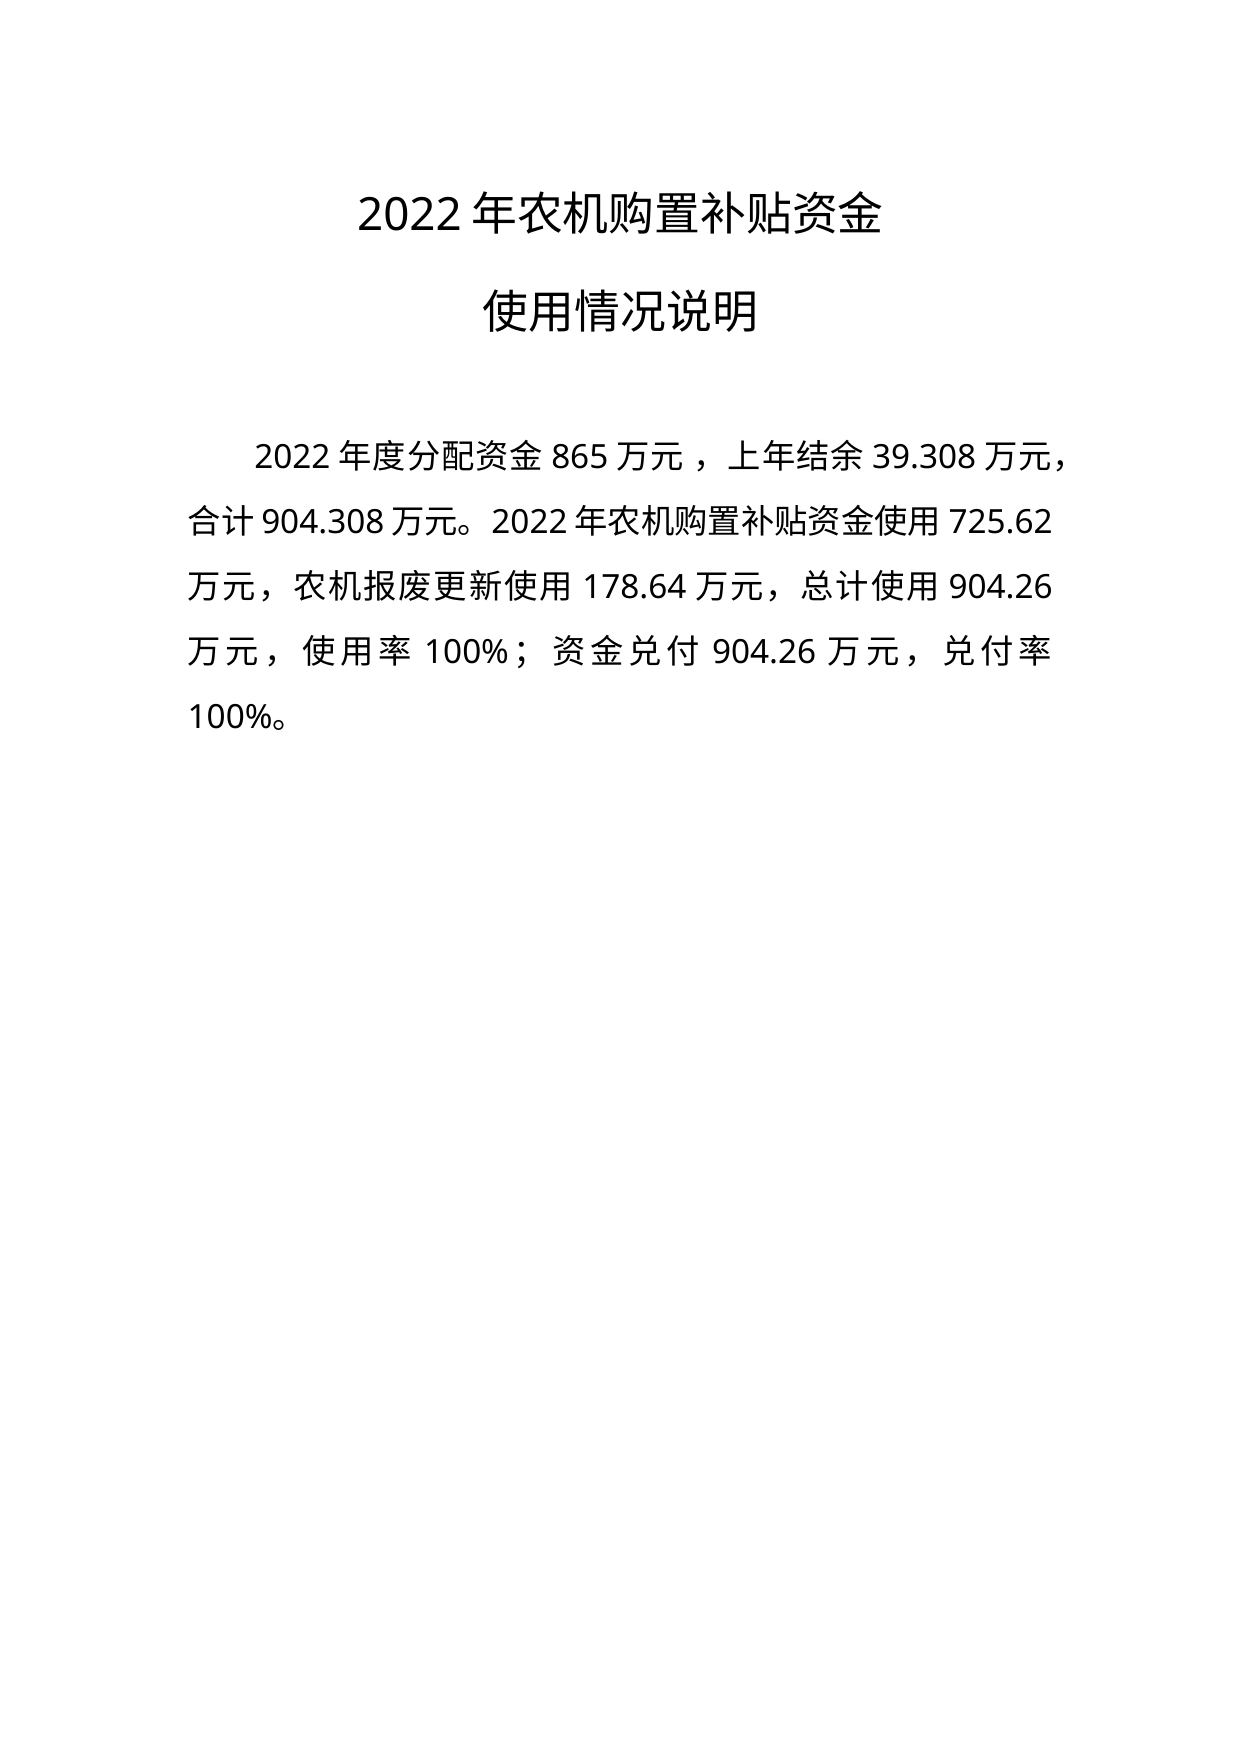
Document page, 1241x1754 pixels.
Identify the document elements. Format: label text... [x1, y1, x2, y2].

text 2022年农机购置补贴资金 [187, 162, 1053, 259]
text 使用情况说明 [187, 259, 1053, 357]
text 2022年度分配资金865万元 ，上年结余39.308万元，合计904.308万元。2022年农机购置补贴资金使用725.62万元，农机报废更新使用178.64万元，总计使用904.26万元，使用率100%；资金兑付904.26万元，兑付率100%。 [187, 422, 1053, 747]
